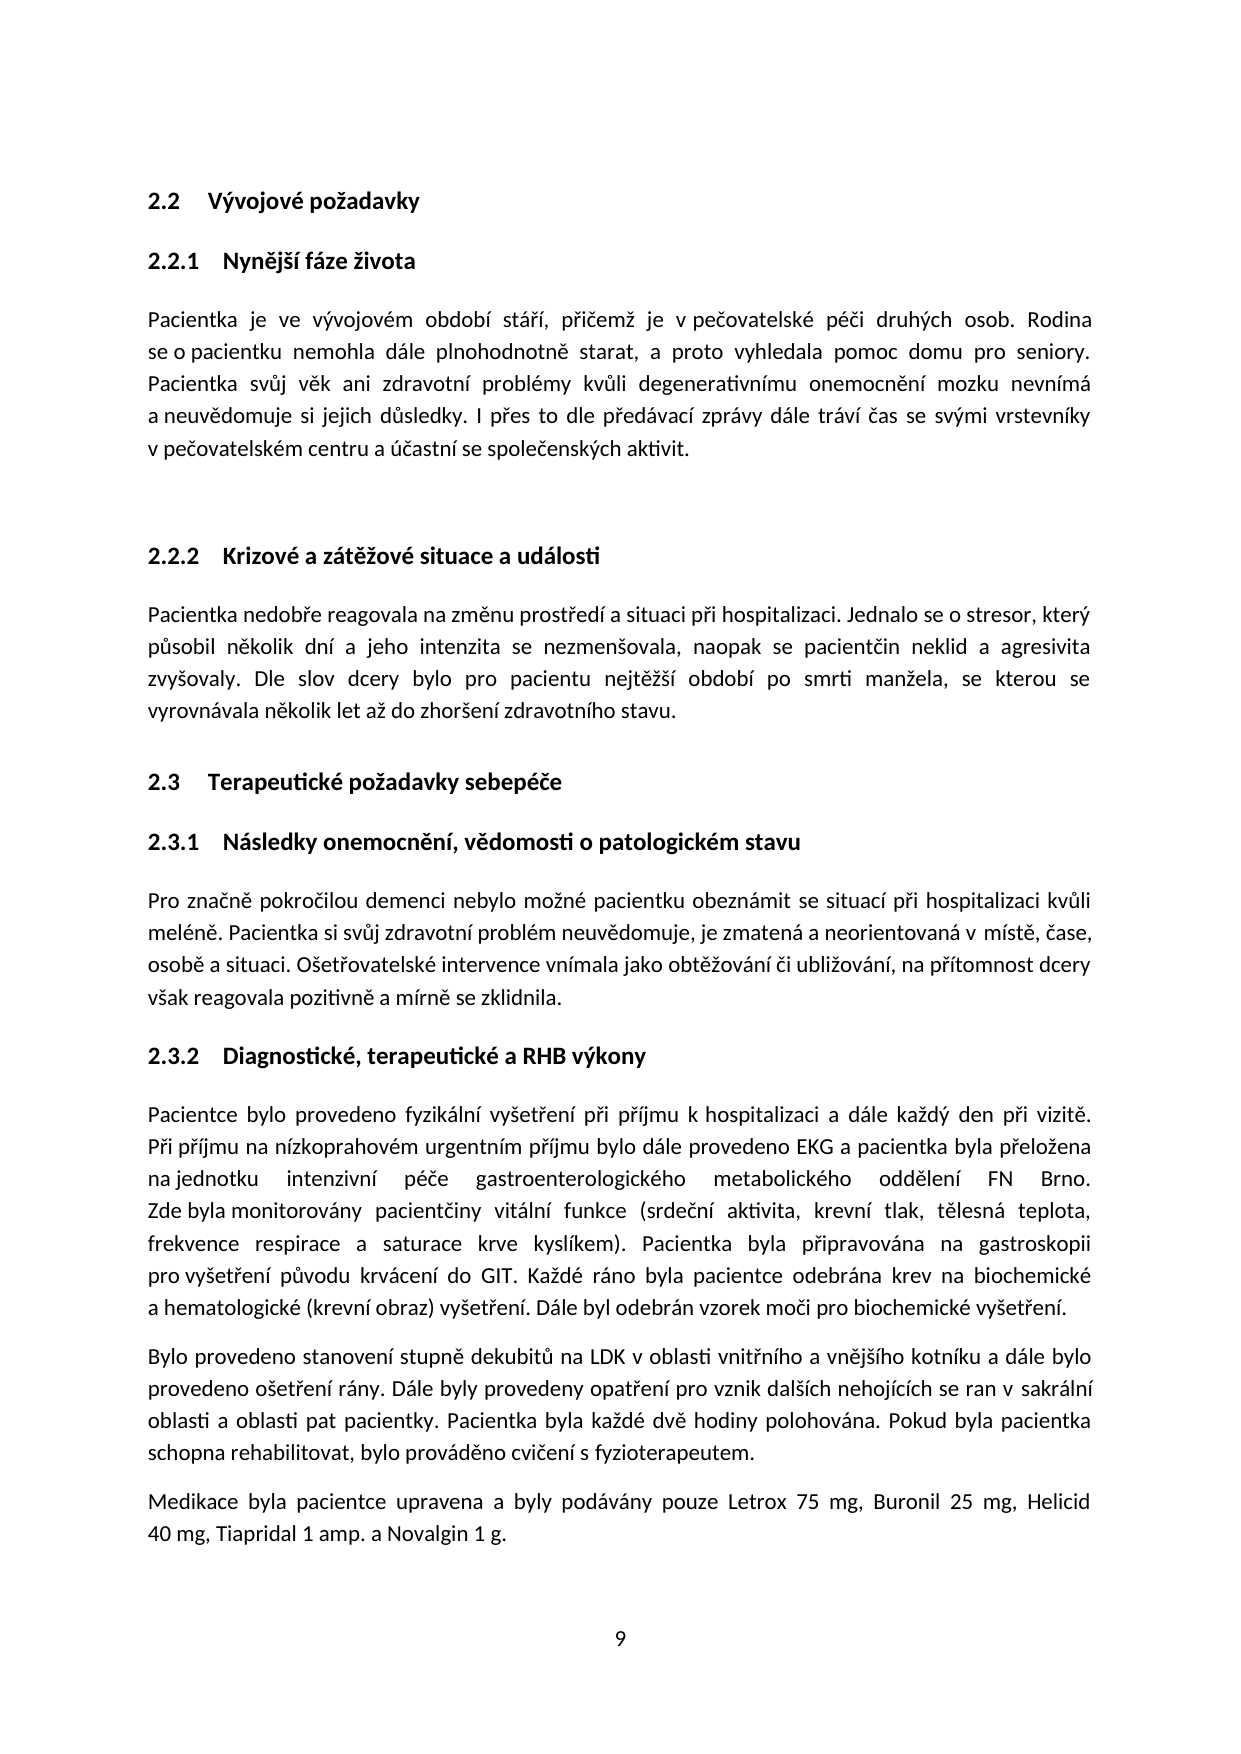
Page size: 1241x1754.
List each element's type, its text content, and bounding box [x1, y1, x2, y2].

subtitle Vývojové požadavky [148, 185, 1093, 216]
text Medikace byla pacientce upravena a byly podávány pouze Letrox 75 mg, Buronil 25 mg, Helicid 40 mg, Tiapridal 1 amp. a Novalgin 1 g. [148, 1487, 1093, 1547]
text Pro značně pokročilou demenci nebylo možné pacientku obeznámit se situací při hospitalizaci kvůli meléně. Pacientka si svůj zdravotní problém neuvědomuje, je zmatená a neorientovaná v místě, čase, osobě a situaci. Ošetřovatelské intervence vnímala jako obtěžování či ubližování, na přítomnost dcery však reagovala pozitivně a mírně se zklidnila. [148, 886, 1093, 1011]
text Pacientka nedobře reagovala na změnu prostředí a situaci při hospitalizaci. Jednalo se o stresor, který působil několik dní a jeho intenzita se nezmenšovala, naopak se pacientčin neklid a agresivita zvyšovaly. Dle slov dcery bylo pro pacientu nejtěžší období po smrti manžela, se kterou se vyrovnávala několik let až do zhoršení zdravotního stavu. [148, 600, 1093, 724]
text Pacientka je ve vývojovém období stáří, přičemž je v pečovatelské péči druhých osob. Rodina se o pacientku nemohla dále plnohodnotně starat, a proto vyhledala pomoc domu pro seniory. Pacientka svůj věk ani zdravotní problémy kvůli degenerativnímu onemocnění mozku nevnímá a neuvědomuje si jejich důsledky. I přes to dle předávací zprávy dále tráví čas se svými vrstevníky v pečovatelském centru a účastní se společenských aktivit. [148, 305, 1093, 462]
subtitle Diagnostické, terapeutické a RHB výkony [148, 1040, 1093, 1070]
subtitle Krizové a zátěžové situace a události [148, 540, 1093, 570]
text Bylo provedeno stanovení stupně dekubitů na LDK v oblasti vnitřního a vnějšího kotníku a dále bylo provedeno ošetření rány. Dále byly provedeny opatření pro vznik dalších nehojících se ran v sakrální oblasti a oblasti pat pacientky. Pacientka byla každé dvě hodiny polohována. Pokud byla pacientka schopna rehabilitovat, bylo prováděno cvičení s fyzioterapeutem. [148, 1342, 1093, 1466]
subtitle Následky onemocnění, vědomosti o patologickém stavu [148, 826, 1093, 857]
subtitle Terapeutické požadavky sebepéče [148, 766, 1093, 797]
subtitle Nynější fáze života [148, 245, 1093, 276]
text Pacientce bylo provedeno fyzikální vyšetření při příjmu k hospitalizaci a dále každý den při vizitě. Při příjmu na nízkoprahovém urgentním příjmu bylo dále provedeno EKG a pacientka byla přeložena na jednotku intenzivní péče gastroenterologického metabolického oddělení FN Brno. Zde byla monitorovány pacientčiny vitální funkce (srdeční aktivita, krevní tlak, tělesná teplota, frekvence respirace a saturace krve kyslíkem). Pacientka byla připravována na gastroskopii pro vyšetření původu krvácení do GIT. Každé ráno byla pacientce odebrána krev na biochemické a hematologické (krevní obraz) vyšetření. Dále byl odebrán vzorek moči pro biochemické vyšetření. [148, 1100, 1093, 1321]
